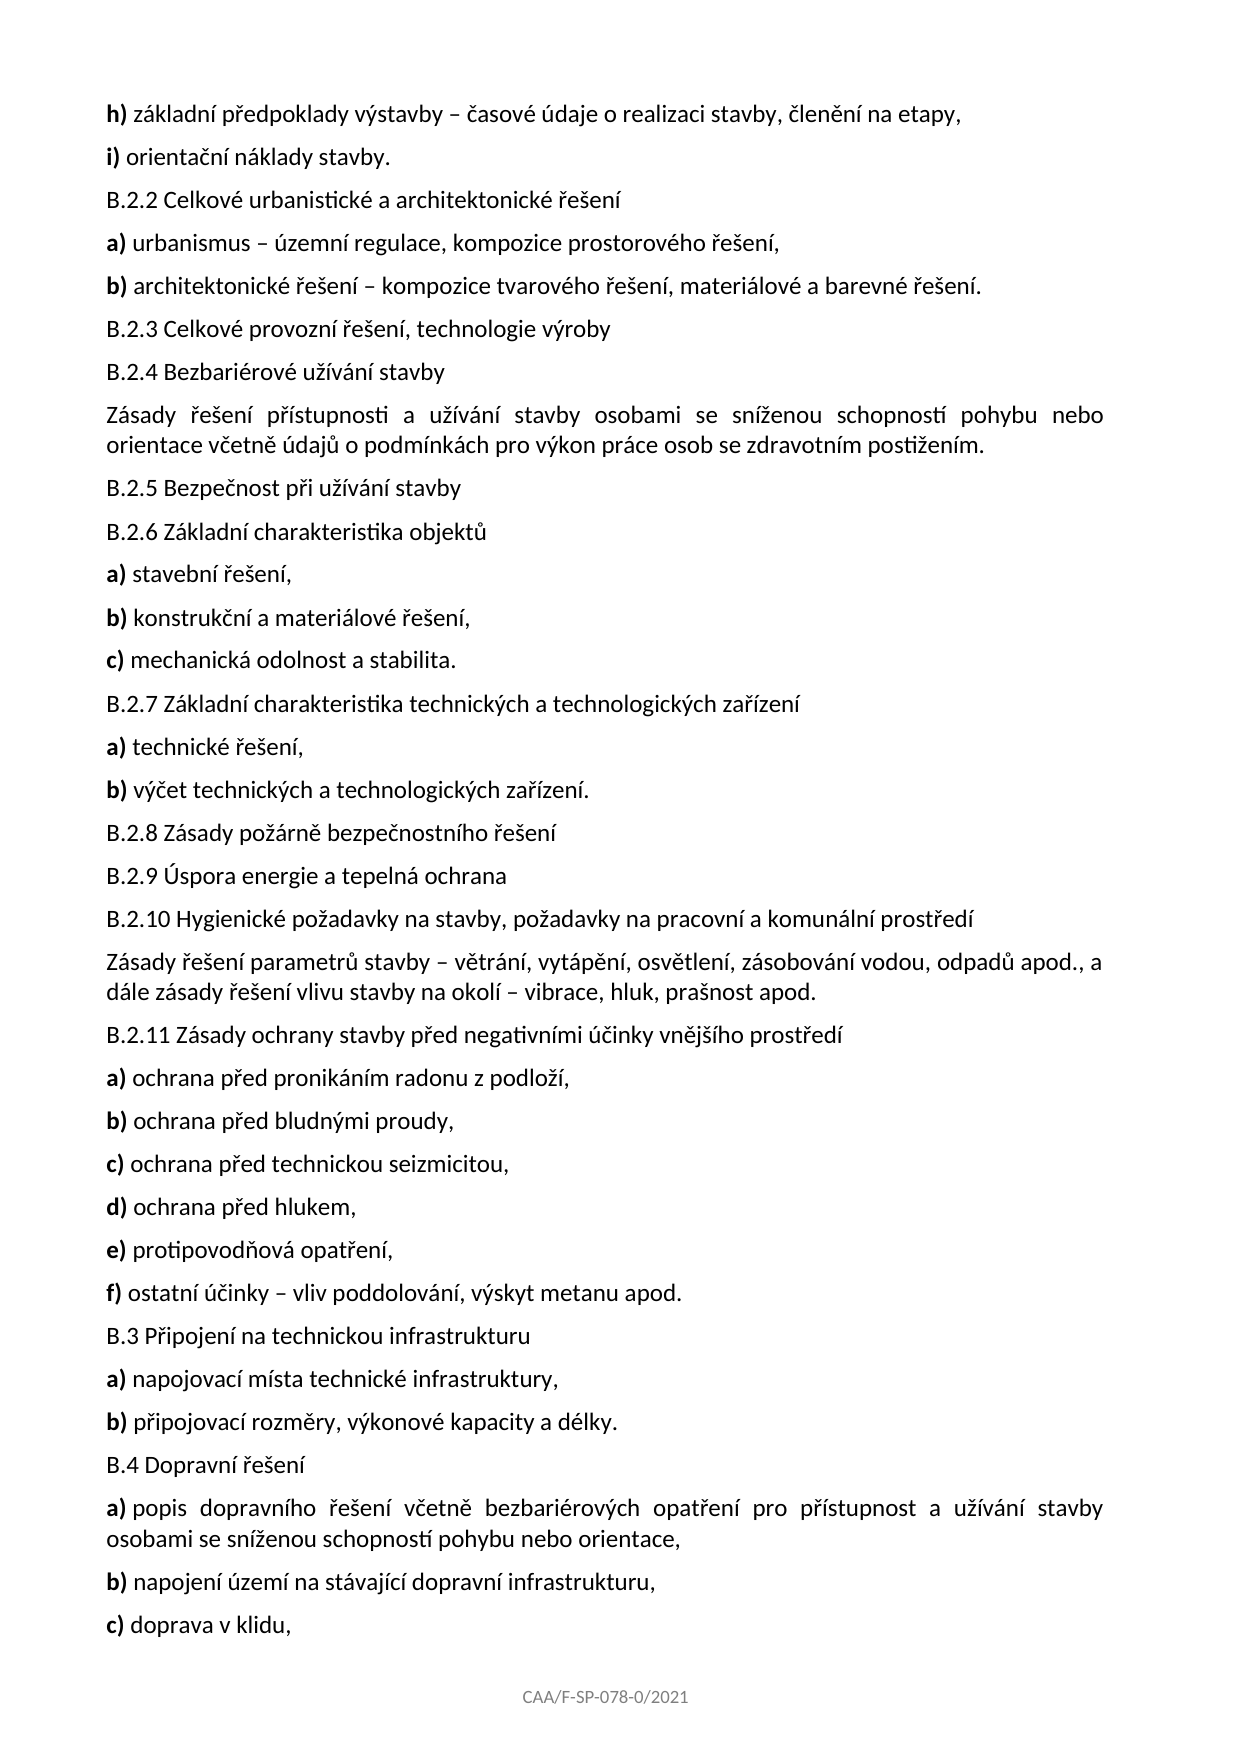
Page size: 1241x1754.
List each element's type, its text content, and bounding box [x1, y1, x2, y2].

text B.4 Dopravní řešení [106, 1449, 1105, 1480]
text a) napojovací místa technické infrastruktury, [106, 1363, 1105, 1394]
text f) ostatní účinky – vliv poddolování, výskyt metanu apod. [106, 1277, 1105, 1308]
text a) technické řešení, [106, 731, 1105, 761]
text c) ochrana před technickou seizmicitou, [106, 1148, 1105, 1179]
text a) ochrana před pronikáním radonu z podloží, [106, 1062, 1105, 1093]
text b) architektonické řešení – kompozice tvarového řešení, materiálové a barevné řešení. [106, 270, 1105, 301]
text B.3 Připojení na technickou infrastrukturu [106, 1321, 1105, 1351]
text B.2.6 Základní charakteristika objektů [106, 516, 1105, 546]
text b) ochrana před bludnými proudy, [106, 1105, 1105, 1136]
text b) připojovací rozměry, výkonové kapacity a délky. [106, 1407, 1105, 1437]
text e) protipovodňová opatření, [106, 1234, 1105, 1265]
text b) napojení území na stávající dopravní infrastrukturu, [106, 1566, 1105, 1597]
text b) konstrukční a materiálové řešení, [106, 602, 1105, 632]
text a) popis dopravního řešení včetně bezbariérových opatření pro přístupnost a užívání stavby osobami se sníženou schopností pohybu nebo orientace, [106, 1493, 1105, 1554]
text B.2.5 Bezpečnost při užívání stavby [106, 473, 1105, 503]
text B.2.2 Celkové urbanistické a architektonické řešení [106, 184, 1105, 214]
text a) stavební řešení, [106, 559, 1105, 589]
text Zásady řešení přístupnosti a užívání stavby osobami se sníženou schopností pohybu nebo orientace včetně údajů o podmínkách pro výkon práce osob se zdravotním postižením. [106, 399, 1105, 460]
text Zásady řešení parametrů stavby – větrání, vytápění, osvětlení, zásobování vodou, odpadů apod., a dále zásady řešení vlivu stavby na okolí – vibrace, hluk, prašnost apod. [106, 946, 1105, 1007]
text B.2.7 Základní charakteristika technických a technologických zařízení [106, 688, 1105, 718]
text c) doprava v klidu, [106, 1609, 1105, 1640]
text h) základní předpoklady výstavby – časové údaje o realizaci stavby, členění na etapy, [106, 98, 1105, 128]
text c) mechanická odolnost a stabilita. [106, 645, 1105, 675]
text B.2.4 Bezbariérové užívání stavby [106, 356, 1105, 387]
text B.2.3 Celkové provozní řešení, technologie výroby [106, 313, 1105, 343]
text b) výčet technických a technologických zařízení. [106, 774, 1105, 804]
text d) ochrana před hlukem, [106, 1191, 1105, 1222]
text B.2.8 Zásady požárně bezpečnostního řešení [106, 817, 1105, 847]
text a) urbanismus – územní regulace, kompozice prostorového řešení, [106, 227, 1105, 257]
text i) orientační náklady stavby. [106, 141, 1105, 171]
text B.2.9 Úspora energie a tepelná ochrana [106, 860, 1105, 890]
text B.2.11 Zásady ochrany stavby před negativními účinky vnějšího prostředí [106, 1019, 1105, 1050]
text B.2.10 Hygienické požadavky na stavby, požadavky na pracovní a komunální prostředí [106, 903, 1105, 933]
